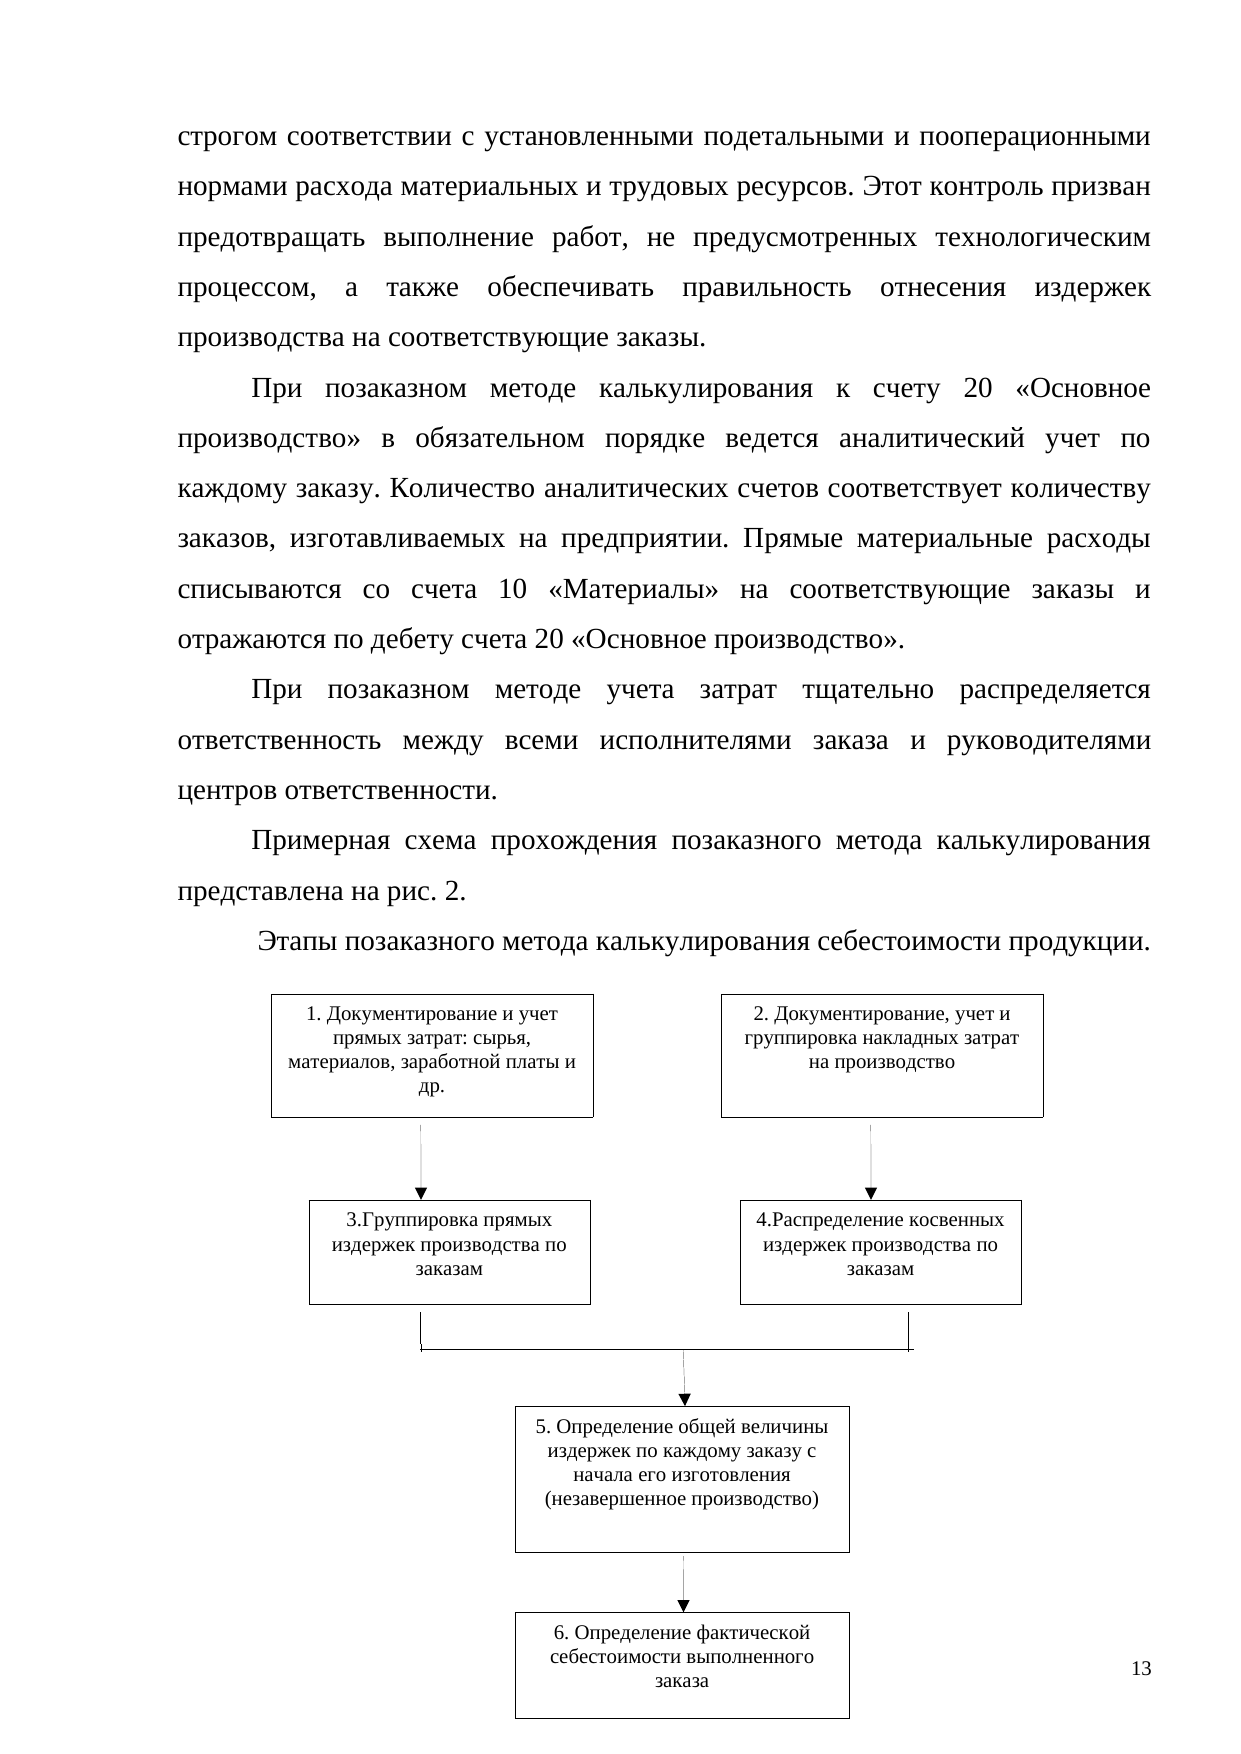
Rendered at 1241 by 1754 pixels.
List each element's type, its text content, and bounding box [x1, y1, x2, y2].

text При позаказном методе учета затрат тщательно распределяется ответственность между всеми исполнителями заказа и руководителями центров ответственности. [177, 672, 1152, 806]
text Этапы позаказного метода калькулирования себестоимости продукции. [177, 923, 1152, 957]
text Примерная схема прохождения позаказного метода калькулирования представлена на рис. 2. [177, 822, 1152, 906]
text При позаказном методе калькулирования к счету 20 «Основное производство» в обязательном порядке ведется аналитический учет по каждому заказу. Количество аналитических счетов соответствует количеству заказов, изготавливаемых на предприятии. Прямые материальные расходы списываются со счета 10 «Материалы» на соответствующие заказы и отражаются по дебету счета 20 «Основное производство». [177, 370, 1152, 655]
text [177, 118, 1152, 353]
